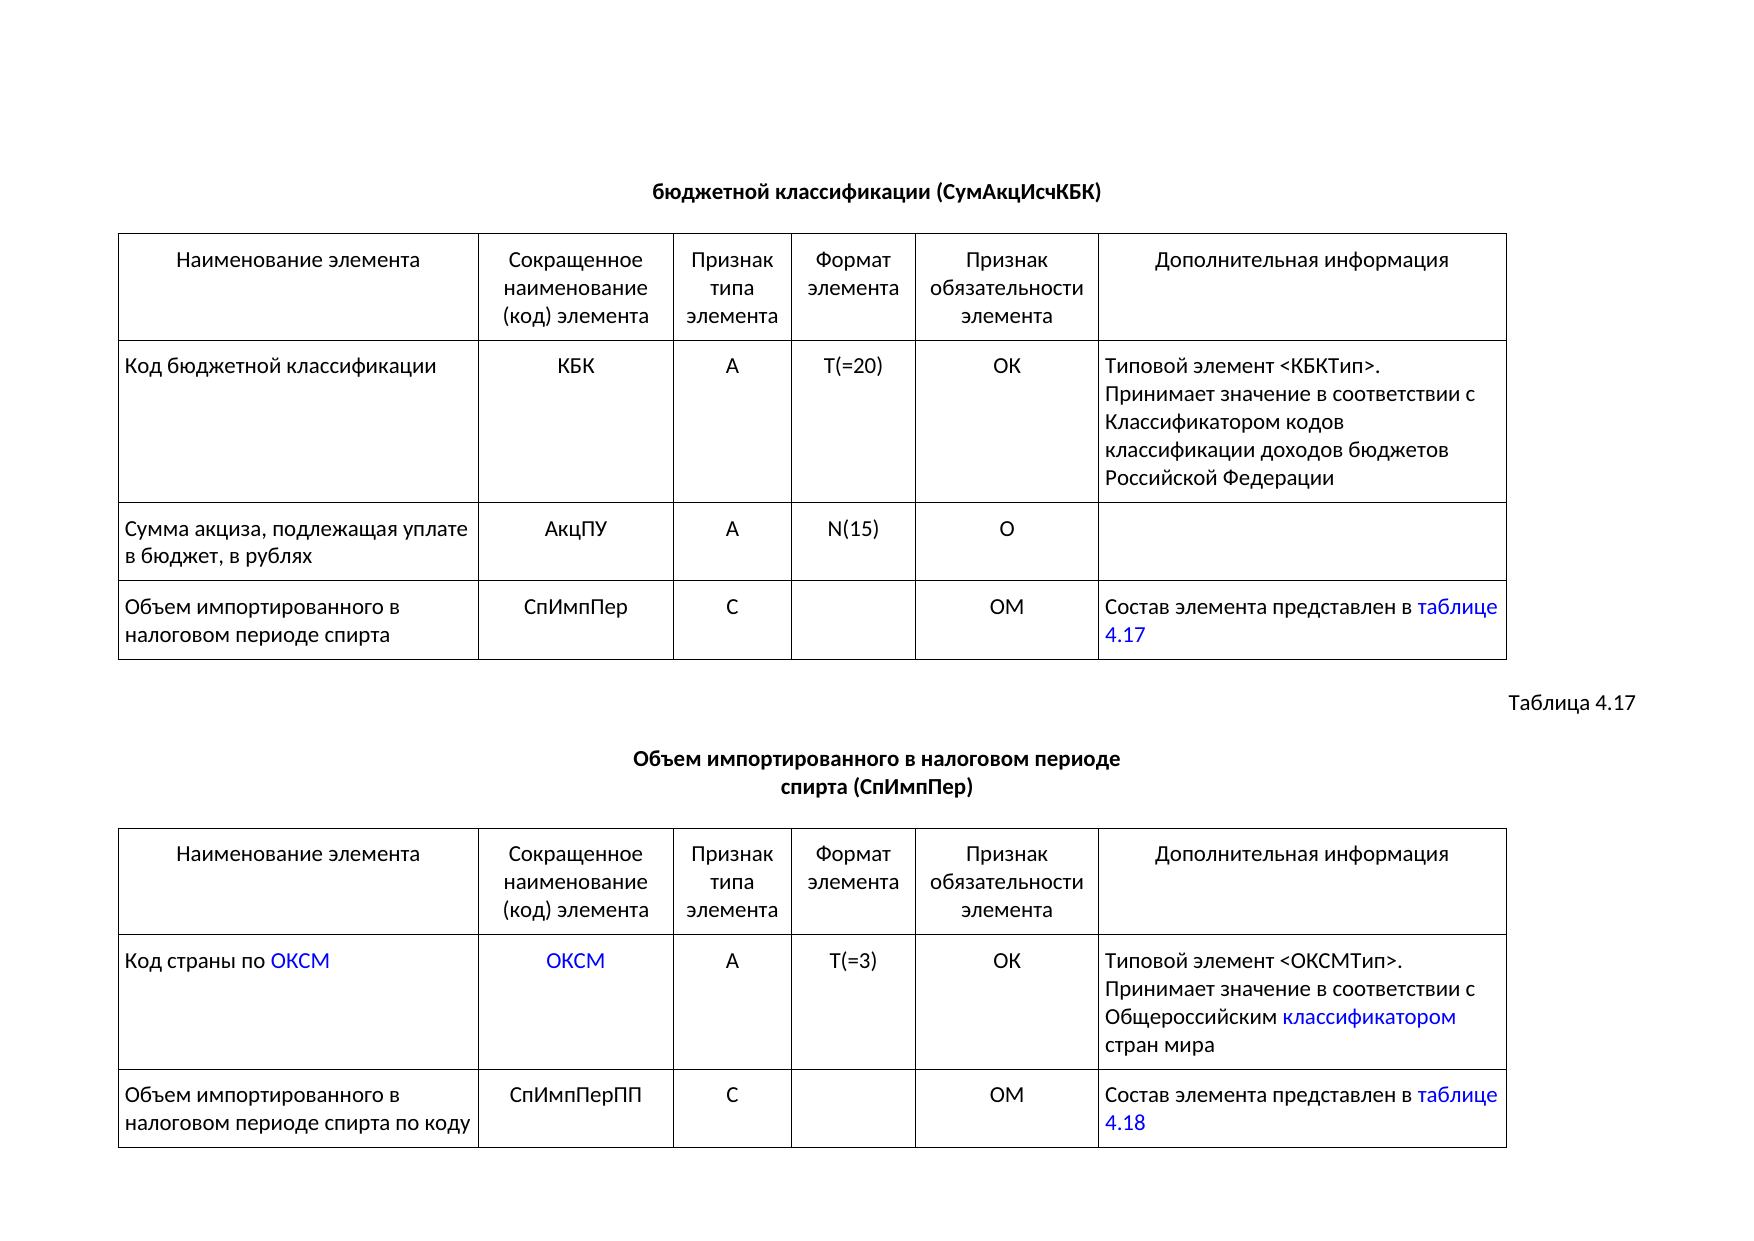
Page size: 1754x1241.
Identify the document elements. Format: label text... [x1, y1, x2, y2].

table_cell [792, 581, 915, 659]
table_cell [1099, 1070, 1506, 1147]
table_cell С [674, 581, 791, 659]
table_cell Сумма акциза, подлежащая уплате в бюджет, в рублях [119, 503, 478, 580]
table_cell Типовой элемент <ОКСМТип>. Принимает значение в соответствии с Общероссийским классификатором стран мира [1099, 935, 1506, 1068]
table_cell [119, 1070, 478, 1147]
table_cell Состав элемента представлен в таблице 4.17 [1099, 581, 1506, 659]
table_header Дополнительная информация [1099, 234, 1506, 339]
table_cell АкцПУ [479, 503, 673, 580]
table_header Сокращенное наименование (код) элемента [479, 234, 673, 339]
table_cell ОМ [916, 581, 1098, 659]
table_cell А [674, 341, 791, 502]
table_cell T(=20) [792, 341, 915, 502]
table_cell О [916, 503, 1098, 580]
table_header Признак обязательности элемента [916, 234, 1098, 339]
title бюджетной классификации (СумАкцИсчКБК) [118, 177, 1636, 205]
table_header Признак обязательности элемента [916, 829, 1098, 934]
table_header Дополнительная информация [1099, 829, 1506, 934]
title спирта (СпИмпПер) [118, 772, 1636, 800]
table_cell А [674, 935, 791, 1068]
table_header Сокращенное наименование (код) элемента [479, 829, 673, 934]
table_cell Объем импортированного в налоговом периоде спирта [119, 581, 478, 659]
table_cell КБК [479, 341, 673, 502]
table_cell ОКСМ [479, 935, 673, 1068]
table_header Формат элемента [792, 234, 915, 339]
table_header Наименование элемента [119, 234, 478, 339]
table_cell ОМ [916, 1070, 1098, 1147]
table_header Признак типа элемента [674, 829, 791, 934]
table_cell ОК [916, 341, 1098, 502]
text Таблица 4.17 [118, 688, 1636, 716]
title Объем импортированного в налоговом периоде [118, 744, 1636, 772]
table_header Формат элемента [792, 829, 915, 934]
table_header Признак типа элемента [674, 234, 791, 339]
table_cell Код страны по ОКСМ [119, 935, 478, 1068]
table_cell T(=3) [792, 935, 915, 1068]
table_cell ОК [916, 935, 1098, 1068]
table_cell Типовой элемент <КБКТип>. Принимает значение в соответствии с Классификатором кодов классификации доходов бюджетов Российской Федерации [1099, 341, 1506, 502]
table_header Наименование элемента [119, 829, 478, 934]
table_cell [1099, 503, 1506, 580]
table_cell N(15) [792, 503, 915, 580]
table_cell СпИмпПерПП [479, 1070, 673, 1147]
table_cell С [674, 1070, 791, 1147]
table_cell А [674, 503, 791, 580]
table_cell Код бюджетной классификации [119, 341, 478, 502]
table_cell СпИмпПер [479, 581, 673, 659]
table_cell [792, 1070, 915, 1147]
